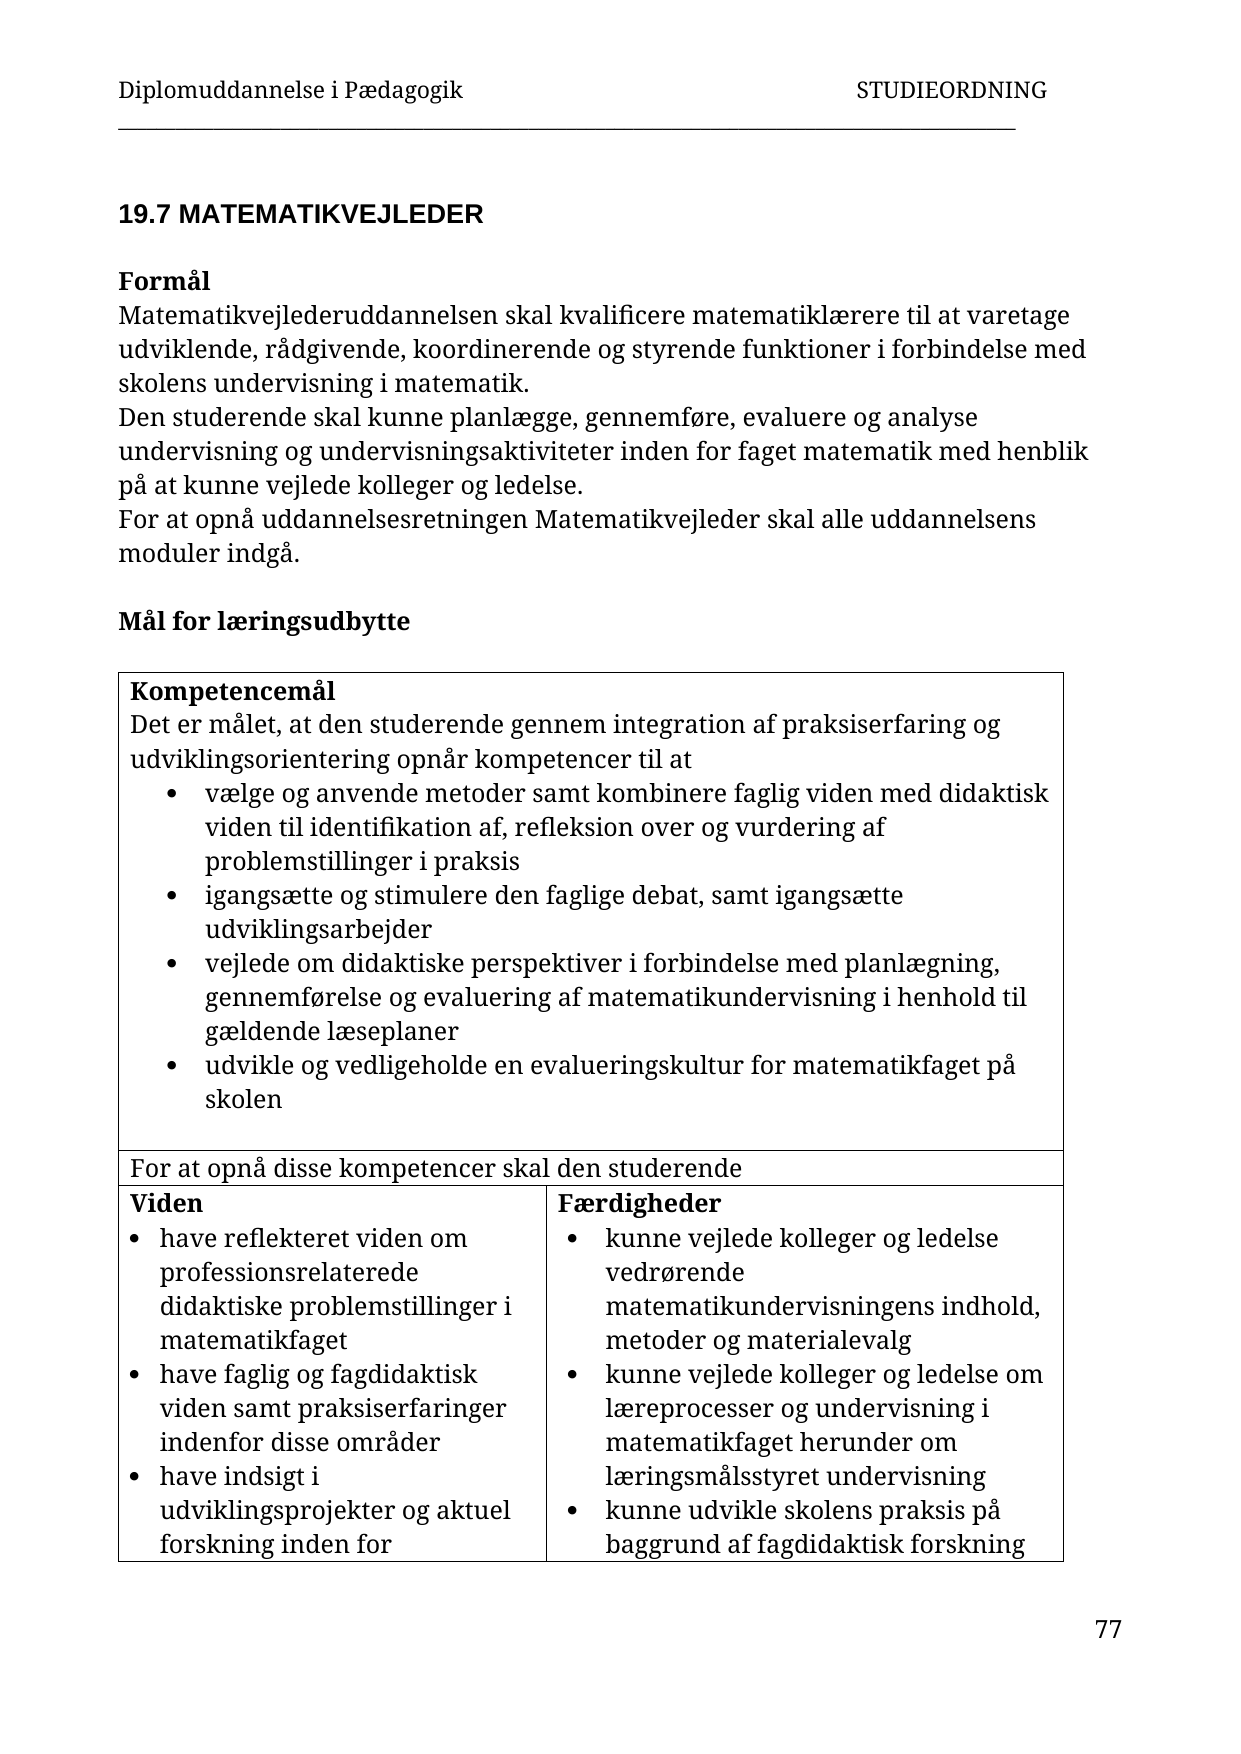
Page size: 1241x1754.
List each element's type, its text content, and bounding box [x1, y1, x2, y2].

text Matematikvejlederuddannelsen skal kvalificere matematiklærere til at varetage udviklende, rådgivende, koordinerende og styrende funktioner i forbindelse med skolens undervisning i matematik. [118, 297, 1122, 399]
subtitle 19.7 MATEMATIKVEJLEDER [118, 198, 1122, 229]
text Formål [118, 263, 1122, 297]
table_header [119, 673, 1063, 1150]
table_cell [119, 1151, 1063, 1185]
text Mål for læringsudbytte [118, 604, 1122, 638]
text Den studerende skal kunne planlægge, gennemføre, evaluere og analyse undervisning og undervisningsaktiviteter inden for faget matematik med henblik på at kunne vejlede kolleger og ledelse. [118, 399, 1122, 502]
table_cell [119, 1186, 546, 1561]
text For at opnå uddannelsesretningen Matematikvejleder skal alle uddannelsens moduler indgå. [118, 502, 1122, 570]
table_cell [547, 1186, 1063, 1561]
